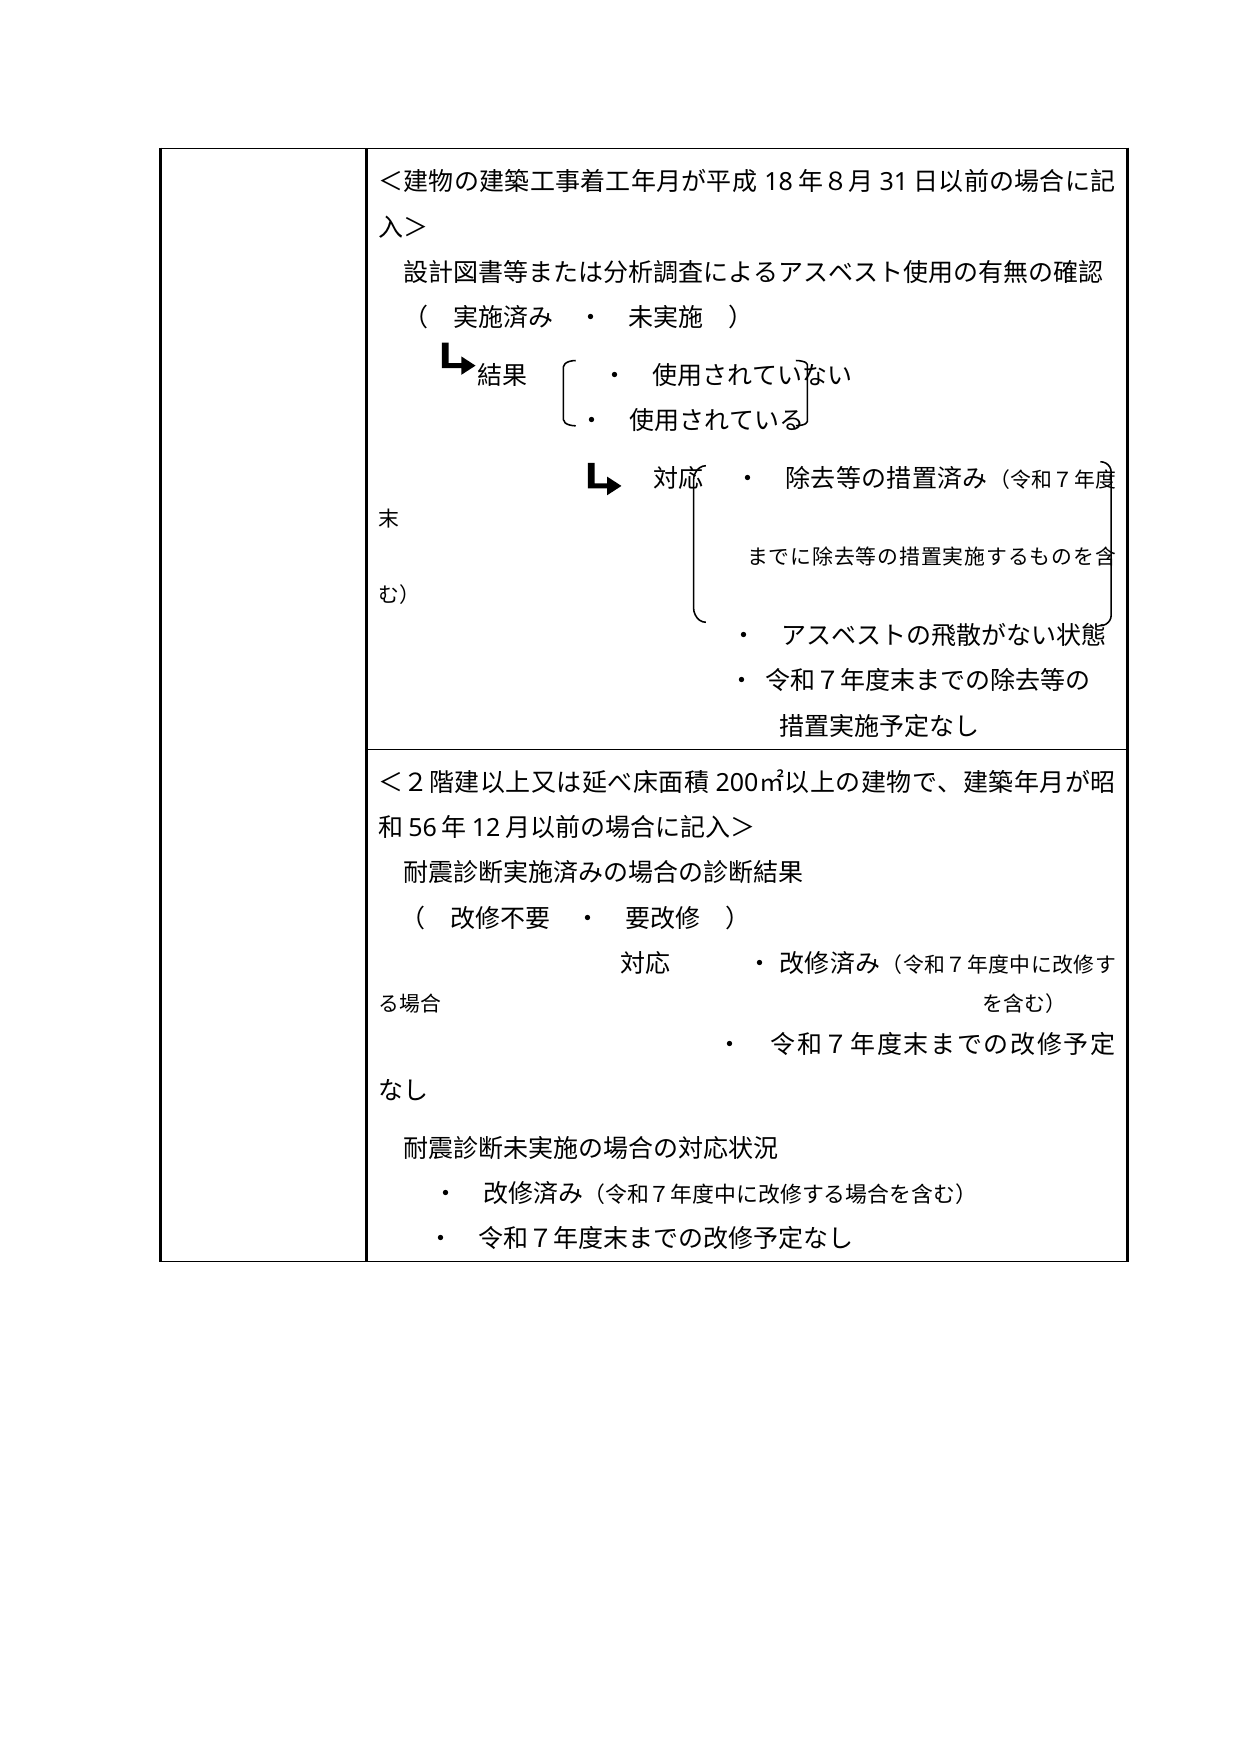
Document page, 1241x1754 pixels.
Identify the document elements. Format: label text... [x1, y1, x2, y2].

table_cell ＜建物の建築工事着工年月が平成18年８月31日以前の場合に記入＞ 設計図書等または分析調査によるアスベスト使用の有無の確認 （ 実施済み ・ 未実施 ） 結果 ・ 使用されていない ・ 使用されている 対応 ・ 除去等の措置済み（令和７年度末 までに除去等の措置実施するものを含む） ・ アスベストの飛散がない状態 ・ 令和７年度末までの除去等の 措置実施予定なし [368, 149, 1126, 749]
table_cell ＜２階建以上又は延べ床面積200㎡以上の建物で、建築年月が昭和56年12月以前の場合に記入＞ 耐震診断実施済みの場合の診断結果 （ 改修不要 ・ 要改修 ） 対応 ・ 改修済み（令和７年度中に改修する場合 を含む） ・ 令和７年度末までの改修予定なし 耐震診断未実施の場合の対応状況 ・ 改修済み（令和７年度中に改修する場合を含む） ・ 令和７年度末までの改修予定なし [368, 750, 1126, 1261]
